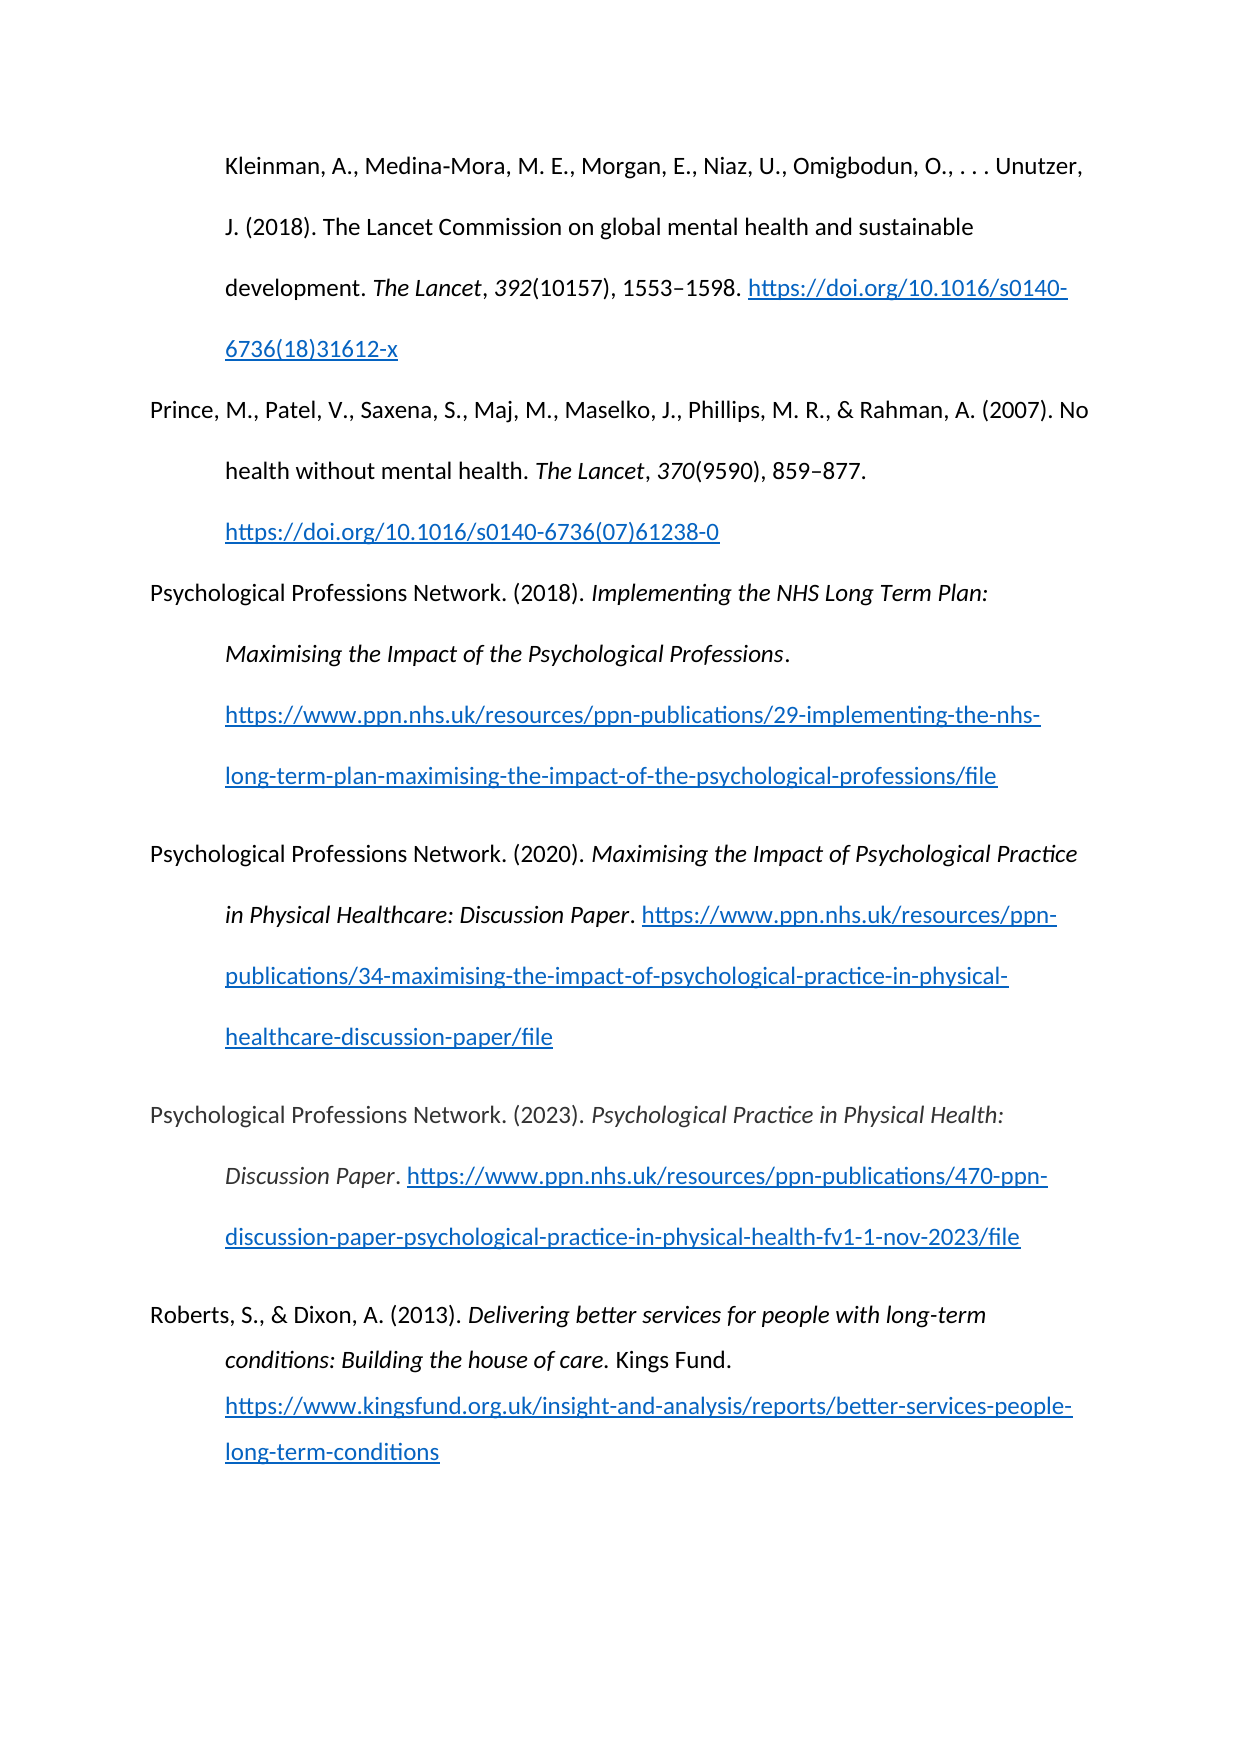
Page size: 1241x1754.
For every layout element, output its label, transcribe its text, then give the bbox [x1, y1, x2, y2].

text Roberts, S., & Dixon, A. (2013). Delivering better services for people with long-term conditions: Building the house of care. Kings Fund. https://www.kingsfund.org.uk/insight-and-analysis/reports/better-services-people-long-term-conditions [150, 1299, 1090, 1466]
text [150, 150, 1090, 364]
text Psychological Professions Network. (2020). Maximising the Impact of Psychological Practice in Physical Healthcare: Discussion Paper. https://www.ppn.nhs.uk/resources/ppn-publications/34-maximising-the-impact-of-psychological-practice-in-physical-healthcare-discussion-paper/file [150, 838, 1090, 1052]
text Psychological Professions Network. (2018). Implementing the NHS Long Term Plan: Maximising the Impact of the Psychological Professions. https://www.ppn.nhs.uk/resources/ppn-publications/29-implementing-the-nhs-long-term-plan-maximising-the-impact-of-the-psychological-professions/file [150, 577, 1090, 791]
text Prince, M., Patel, V., Saxena, S., Maj, M., Maselko, J., Phillips, M. R., & Rahman, A. (2007). No health without mental health. The Lancet, 370(9590), 859–877. https://doi.org/10.1016/s0140-6736(07)61238-0 [150, 394, 1090, 547]
text Psychological Professions Network. (2023). Psychological Practice in Physical Health: Discussion Paper. https://www.ppn.nhs.uk/resources/ppn-publications/470-ppn-discussion-paper-psychological-practice-in-physical-health-fv1-1-nov-2023/file [150, 1099, 1090, 1252]
